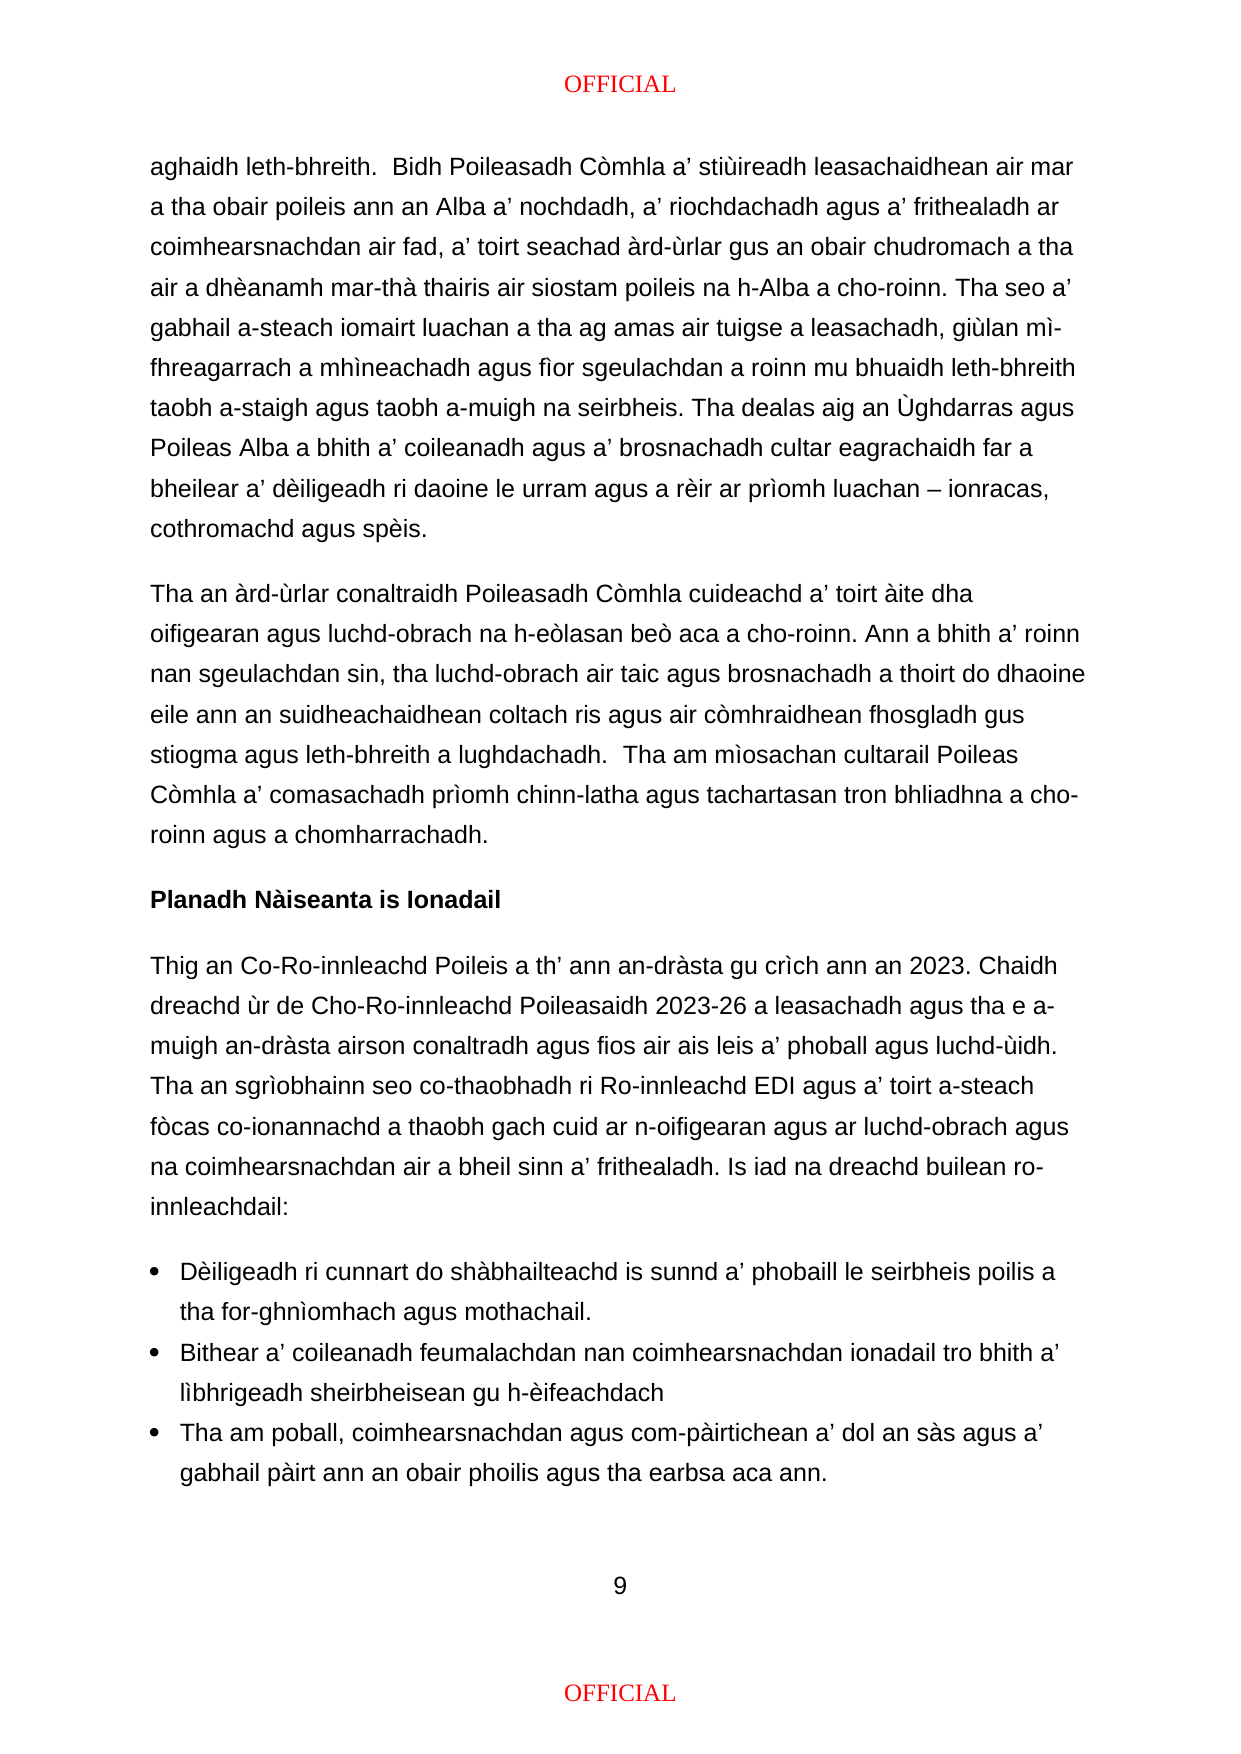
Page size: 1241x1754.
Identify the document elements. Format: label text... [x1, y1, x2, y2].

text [150, 152, 1090, 542]
list Dèiligeadh ri cunnart do shàbhailteachd is sunnd a’ phobaill le seirbheis poilis a tha for-ghnìomhach agus mothachail. [150, 1257, 1090, 1326]
text Thig an Co-Ro-innleachd Poileis a th’ ann an-dràsta gu crìch ann an 2023. Chaidh dreachd ùr de Cho-Ro-innleachd Poileasaidh 2023-26 a leasachadh agus tha e a-muigh an-dràsta airson conaltradh agus fios air ais leis a’ phoball agus luchd-ùidh. Tha an sgrìobhainn seo co-thaobhadh ri Ro-innleachd EDI agus a’ toirt a-steach fòcas co-ionannachd a thaobh gach cuid ar n-oifigearan agus ar luchd-obrach agus na coimhearsnachdan air a bheil sinn a’ frithealadh. Is iad na dreachd builean ro-innleachdail: [150, 951, 1090, 1221]
list Bithear a’ coileanadh feumalachdan nan coimhearsnachdan ionadail tro bhith a’ lìbhrigeadh sheirbheisean gu h-èifeachdach [150, 1338, 1090, 1407]
subtitle Planadh Nàiseanta is Ionadail [150, 885, 1090, 914]
text Tha an àrd-ùrlar conaltraidh Poileasadh Còmhla cuideachd a’ toirt àite dha oifigearan agus luchd-obrach na h-eòlasan beò aca a cho-roinn. Ann a bhith a’ roinn nan sgeulachdan sin, tha luchd-obrach air taic agus brosnachadh a thoirt do dhaoine eile ann an suidheachaidhean coltach ris agus air còmhraidhean fhosgladh gus stiogma agus leth-bhreith a lughdachadh. Tha am mìosachan cultarail Poileas Còmhla a’ comasachadh prìomh chinn-latha agus tachartasan tron bhliadhna a cho-roinn agus a chomharrachadh. [150, 579, 1090, 849]
list Tha am poball, coimhearsnachdan agus com-pàirtichean a’ dol an sàs agus a’ gabhail pàirt ann an obair phoilis agus tha earbsa aca ann. [150, 1418, 1090, 1487]
